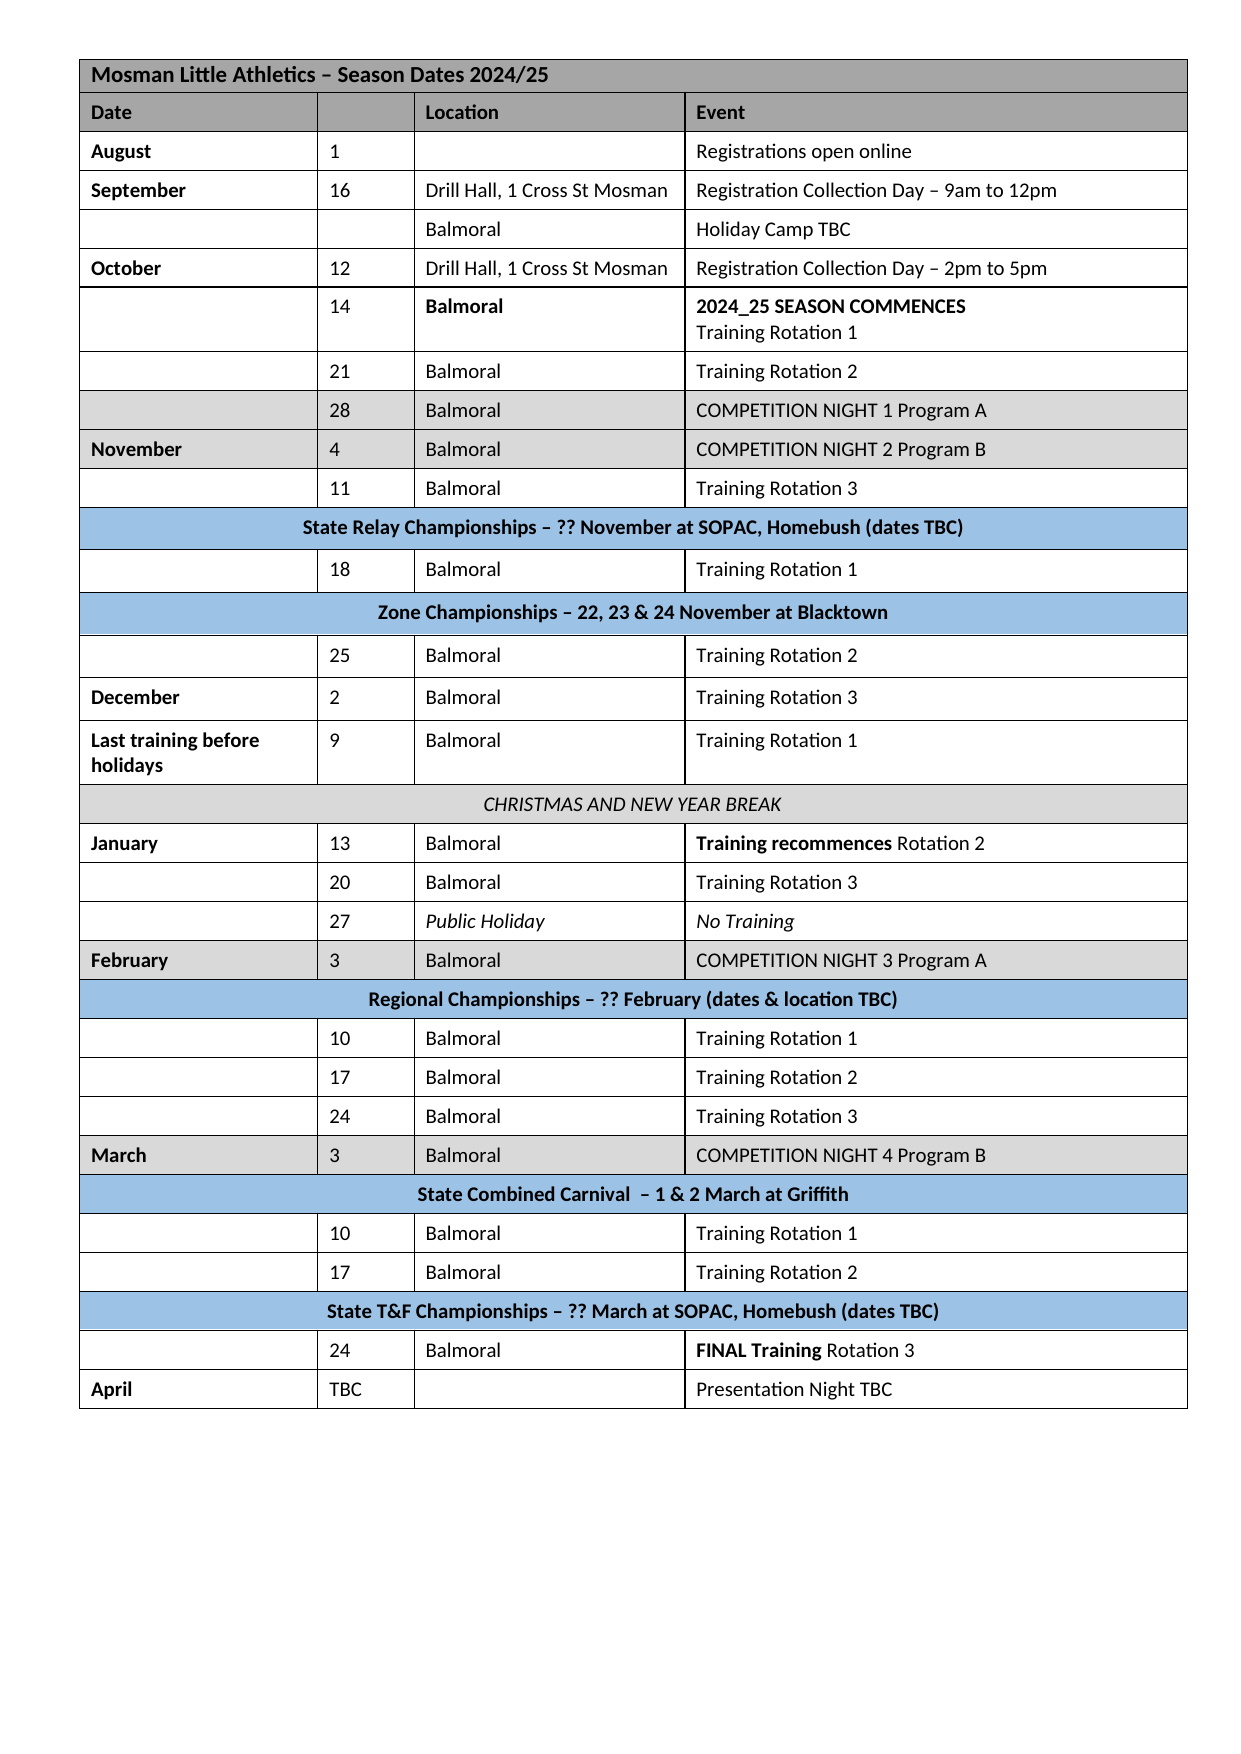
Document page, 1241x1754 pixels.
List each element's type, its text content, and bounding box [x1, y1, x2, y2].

table_cell [80, 902, 317, 940]
table_cell [80, 1019, 317, 1057]
table_cell November [80, 430, 317, 468]
table_cell Balmoral [415, 550, 684, 592]
table_cell 2 [318, 678, 414, 720]
table_cell 1 [318, 132, 414, 169]
table_cell Balmoral [415, 863, 684, 901]
table_cell [80, 636, 317, 677]
table_cell Balmoral [415, 391, 684, 429]
table_cell [80, 210, 317, 247]
table_cell Balmoral [415, 721, 684, 784]
table_cell October [80, 249, 317, 286]
table_cell Regional Championships – ?? February (dates & location TBC) [80, 980, 1187, 1018]
table_cell 25 [318, 636, 414, 677]
table_cell [80, 288, 317, 351]
table_cell Holiday Camp TBC [686, 210, 1187, 247]
table_cell [80, 391, 317, 429]
table_cell [80, 1331, 317, 1368]
table_cell Balmoral [415, 636, 684, 677]
table_cell 17 [318, 1058, 414, 1096]
table_cell Training Rotation 1 [686, 1214, 1187, 1252]
table_cell 4 [318, 430, 414, 468]
table_cell Public Holiday [415, 902, 684, 940]
table_cell Balmoral [415, 210, 684, 247]
table_cell Registration Collection Day – 9am to 12pm [686, 171, 1187, 208]
table_cell TBC [318, 1370, 414, 1407]
table_cell No Training [686, 902, 1187, 940]
table_cell 10 [318, 1019, 414, 1057]
table_cell 3 [318, 941, 414, 979]
table_cell September [80, 171, 317, 208]
table_cell FINAL Training Rotation 3 [686, 1331, 1187, 1368]
table_cell 21 [318, 352, 414, 390]
table_header Mosman Little Athletics – Season Dates 2024/25 [80, 60, 1187, 92]
table_cell Balmoral [415, 678, 684, 720]
table_cell Zone Championships – 22, 23 & 24 November at Blacktown [80, 593, 1187, 634]
table_cell 16 [318, 171, 414, 208]
table_cell 13 [318, 824, 414, 862]
table_cell [80, 352, 317, 390]
table_cell 10 [318, 1214, 414, 1252]
table_cell State Relay Championships – ?? November at SOPAC, Homebush (dates TBC) [80, 508, 1187, 549]
table_cell COMPETITION NIGHT 1 Program A [686, 391, 1187, 429]
table_cell 14 [318, 288, 414, 351]
table_cell [415, 1370, 684, 1407]
table_cell 2024_25 SEASON COMMENCES Training Rotation 1 [686, 288, 1187, 351]
table_cell [80, 863, 317, 901]
table_cell Drill Hall, 1 Cross St Mosman [415, 171, 684, 208]
table_cell 11 [318, 469, 414, 507]
table_cell [415, 132, 684, 169]
table_cell Registration Collection Day – 2pm to 5pm [686, 249, 1187, 286]
table_cell [80, 550, 317, 592]
table_cell 18 [318, 550, 414, 592]
table_cell Training Rotation 1 [686, 721, 1187, 784]
table_cell February [80, 941, 317, 979]
table_cell COMPETITION NIGHT 4 Program B [686, 1136, 1187, 1174]
table_cell Training Rotation 2 [686, 352, 1187, 390]
table_cell COMPETITION NIGHT 2 Program B [686, 430, 1187, 468]
table_cell January [80, 824, 317, 862]
table_cell 27 [318, 902, 414, 940]
table_cell Balmoral [415, 1097, 684, 1135]
table_cell Training Rotation 2 [686, 1253, 1187, 1291]
table_cell Balmoral [415, 1253, 684, 1291]
table_cell Date [80, 93, 317, 131]
table_cell Balmoral [415, 469, 684, 507]
table_cell Training Rotation 2 [686, 636, 1187, 677]
table_cell [80, 469, 317, 507]
table_cell [80, 1058, 317, 1096]
table_cell Training Rotation 3 [686, 1097, 1187, 1135]
table_cell 24 [318, 1331, 414, 1368]
table_cell Event [686, 93, 1187, 131]
table_cell Balmoral [415, 352, 684, 390]
table_cell Training Rotation 3 [686, 469, 1187, 507]
table_cell Balmoral [415, 288, 684, 351]
table_cell Training Rotation 1 [686, 1019, 1187, 1057]
table_cell Presentation Night TBC [686, 1370, 1187, 1407]
table_cell [318, 93, 414, 131]
table_cell March [80, 1136, 317, 1174]
table_cell Training Rotation 1 [686, 550, 1187, 592]
table_cell Training Rotation 2 [686, 1058, 1187, 1096]
table_cell Drill Hall, 1 Cross St Mosman [415, 249, 684, 286]
table_cell Location [415, 93, 684, 131]
table_cell State T&F Championships – ?? March at SOPAC, Homebush (dates TBC) [80, 1292, 1187, 1329]
table_cell 20 [318, 863, 414, 901]
table_cell Balmoral [415, 941, 684, 979]
table_cell 24 [318, 1097, 414, 1135]
table_cell 17 [318, 1253, 414, 1291]
table_cell COMPETITION NIGHT 3 Program A [686, 941, 1187, 979]
table_cell 3 [318, 1136, 414, 1174]
table_cell Balmoral [415, 1136, 684, 1174]
table_cell Balmoral [415, 1019, 684, 1057]
table_cell August [80, 132, 317, 169]
table_cell Balmoral [415, 1331, 684, 1368]
table_cell [318, 210, 414, 247]
table_cell 9 [318, 721, 414, 784]
table_cell [80, 1214, 317, 1252]
table_cell Last training before holidays [80, 721, 317, 784]
table_cell Training recommences Rotation 2 [686, 824, 1187, 862]
table_cell Balmoral [415, 1214, 684, 1252]
table_cell April [80, 1370, 317, 1407]
table_cell CHRISTMAS AND NEW YEAR BREAK [80, 785, 1187, 823]
table_cell Balmoral [415, 1058, 684, 1096]
table_cell December [80, 678, 317, 720]
table_cell Registrations open online [686, 132, 1187, 169]
table_cell [80, 1097, 317, 1135]
table_cell Training Rotation 3 [686, 678, 1187, 720]
table_cell Balmoral [415, 824, 684, 862]
table_cell 12 [318, 249, 414, 286]
table_cell [80, 1253, 317, 1291]
table_cell 28 [318, 391, 414, 429]
table_cell Training Rotation 3 [686, 863, 1187, 901]
table_cell Balmoral [415, 430, 684, 468]
table_cell State Combined Carnival – 1 & 2 March at Griffith [80, 1175, 1187, 1213]
